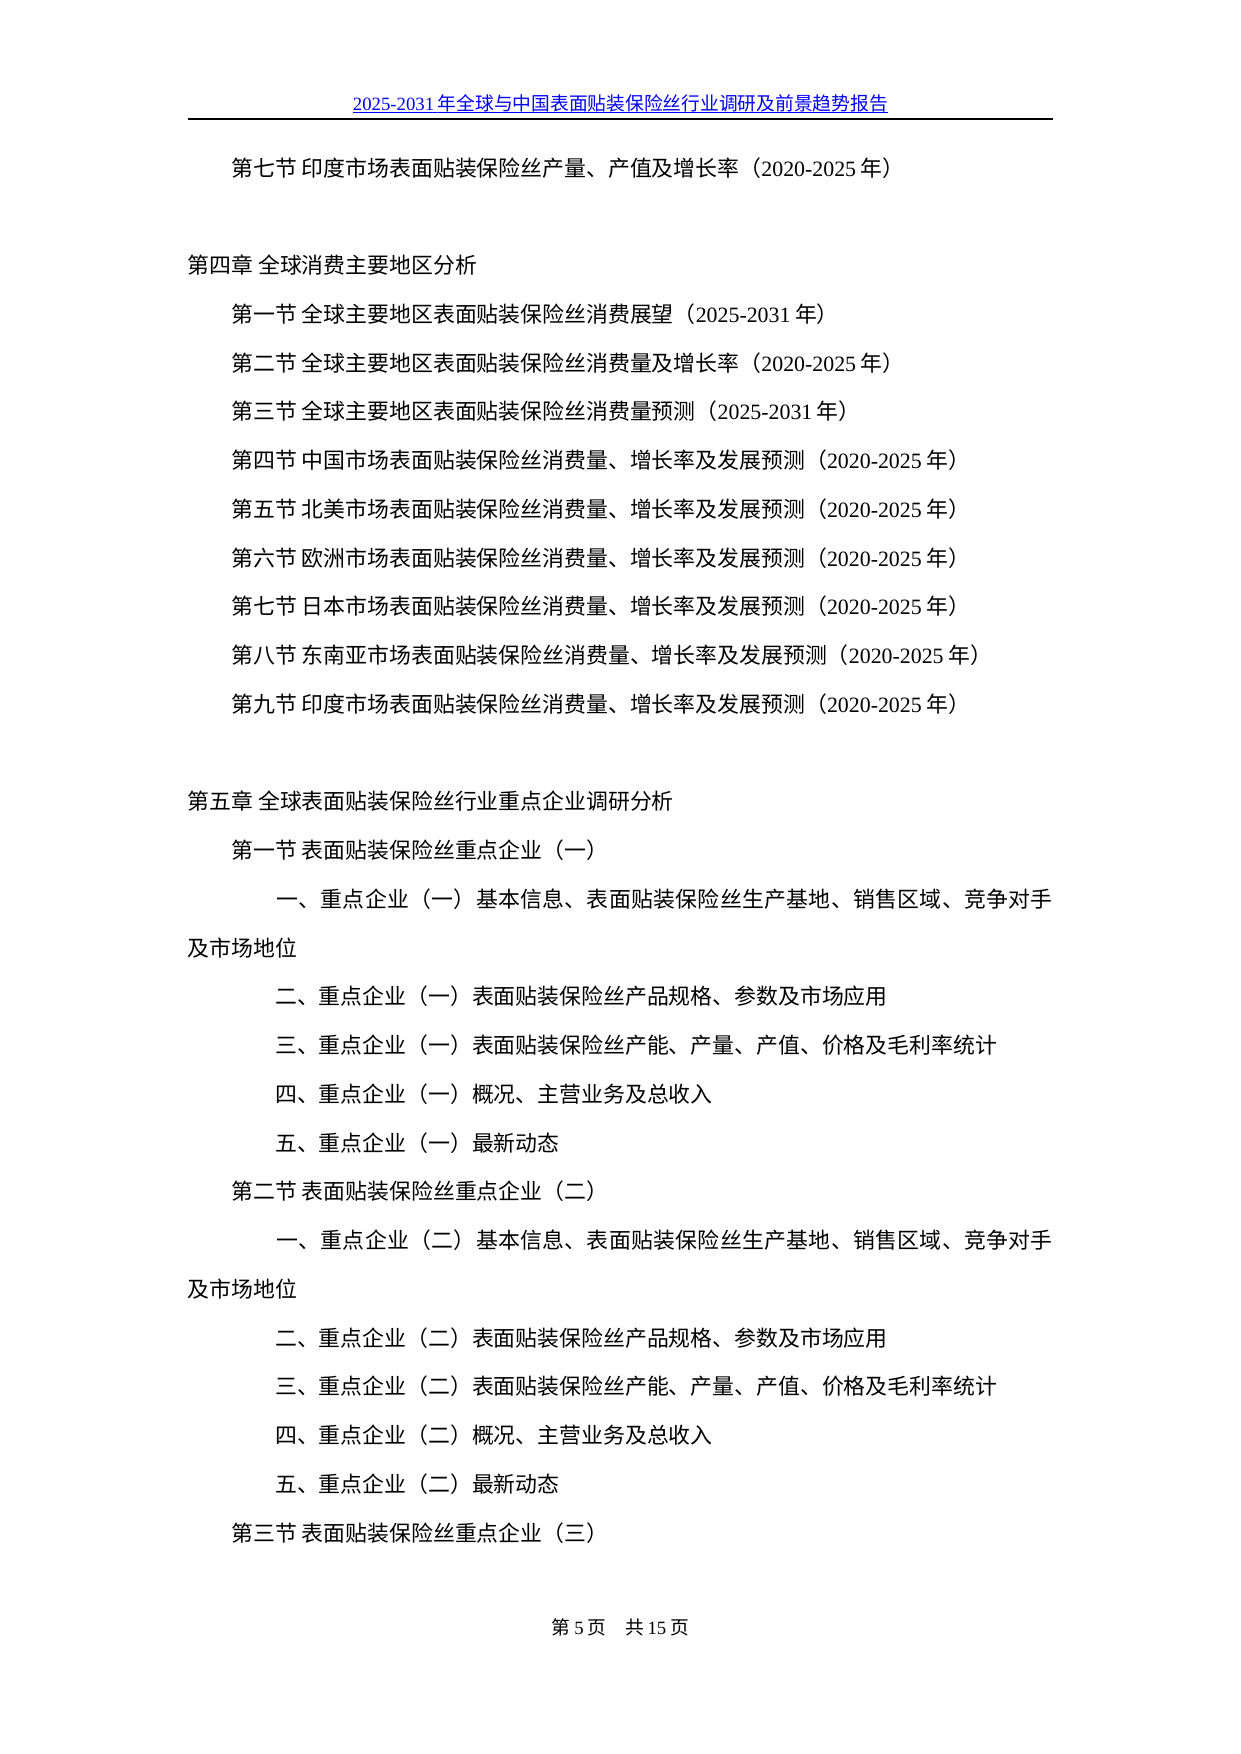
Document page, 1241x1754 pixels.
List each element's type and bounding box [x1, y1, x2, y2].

text [187, 150, 1053, 1548]
